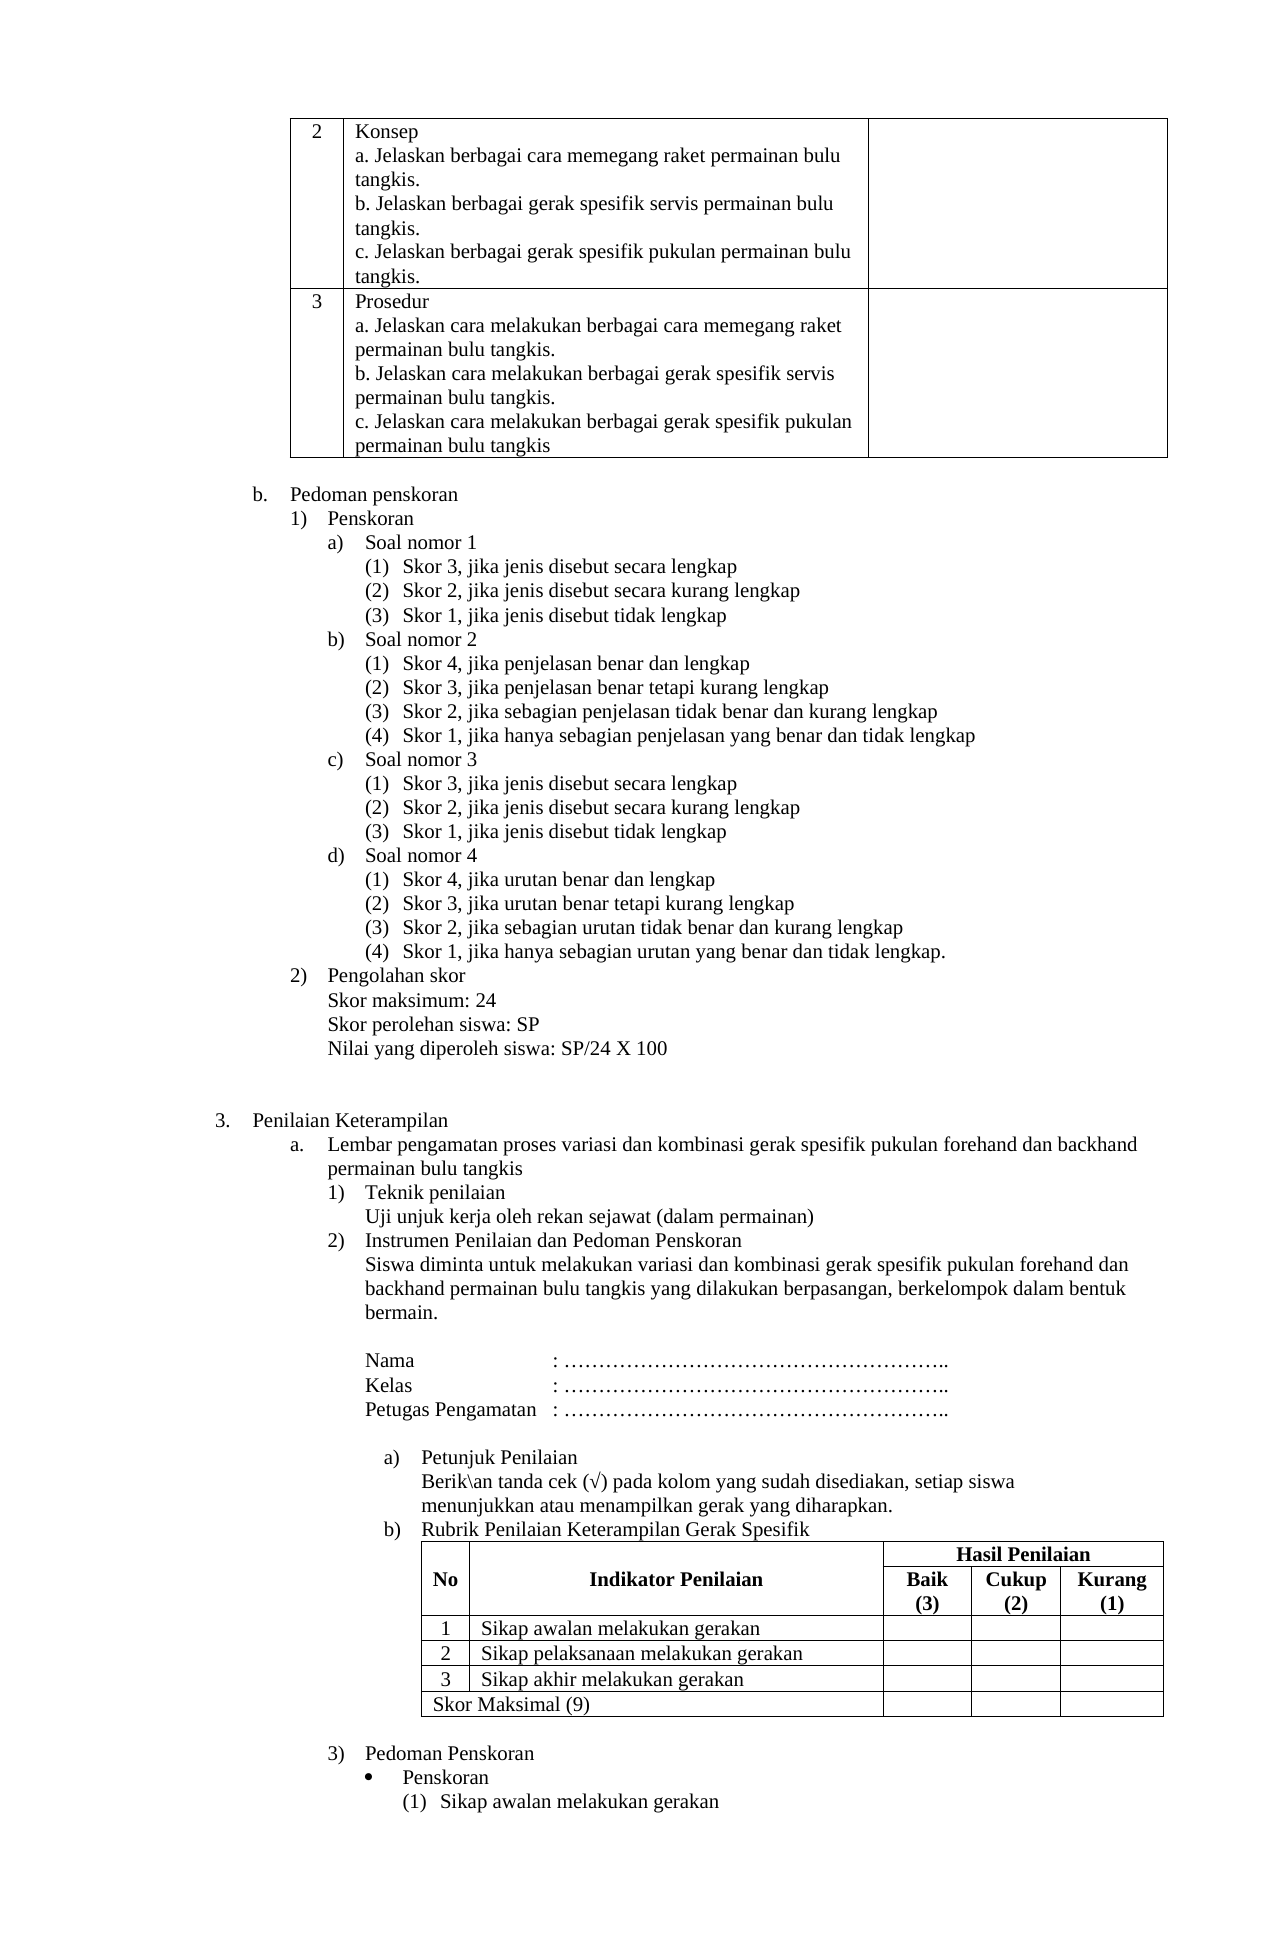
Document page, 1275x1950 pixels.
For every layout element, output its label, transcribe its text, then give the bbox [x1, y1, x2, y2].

list Soal nomor 2 [327, 627, 1157, 651]
table_cell Sikap pelaksanaan melakukan gerakan [470, 1641, 883, 1665]
table_cell [884, 1666, 971, 1691]
list Nama : ……………………………………………….. [365, 1348, 1157, 1372]
table_header Hasil Penilaian [884, 1542, 1163, 1566]
table_cell 1 [422, 1616, 469, 1640]
table_cell [1061, 1666, 1163, 1691]
list Skor 3, jika penjelasan benar tetapi kurang lengkap [365, 675, 1157, 699]
table_header No [422, 1542, 469, 1615]
table_cell [972, 1616, 1060, 1640]
list Instrumen Penilaian dan Pedoman Penskoran [327, 1228, 1157, 1252]
table_cell Kurang (1) [1061, 1567, 1163, 1615]
list Petugas Pengamatan : ……………………………………………….. [365, 1397, 1157, 1421]
table_cell [972, 1666, 1060, 1691]
list Soal nomor 3 [327, 747, 1157, 771]
list Pedoman Penskoran [327, 1741, 1157, 1765]
list Skor 1, jika jenis disebut tidak lengkap [365, 819, 1157, 843]
list Skor 4, jika urutan benar dan lengkap [365, 867, 1157, 891]
table_cell [884, 1616, 971, 1640]
list Pengolahan skor [290, 963, 1157, 987]
table_cell 3 [422, 1666, 469, 1691]
list Skor 1, jika hanya sebagian urutan yang benar dan tidak lengkap. [365, 939, 1157, 963]
list Penilaian Keterampilan [215, 1108, 1157, 1132]
list Penskoran [365, 1765, 1157, 1789]
list Sikap awalan melakukan gerakan [402, 1789, 1157, 1813]
list Skor 1, jika hanya sebagian penjelasan yang benar dan tidak lengkap [365, 723, 1157, 747]
table_cell Baik (3) [884, 1567, 971, 1615]
list Skor 3, jika jenis disebut secara lengkap [365, 554, 1157, 578]
list Skor 2, jika jenis disebut secara kurang lengkap [365, 795, 1157, 819]
table_cell Prosedur a. Jelaskan cara melakukan berbagai cara memegang raket permainan bulu tangkis. b. Jelaskan cara melakukan berbagai gerak spesifik servis permainan bulu tangkis. c. Jelaskan cara melakukan berbagai gerak spesifik pukulan permainan bulu tangkis [344, 289, 868, 457]
list Penskoran [290, 506, 1157, 530]
list Skor 3, jika urutan benar tetapi kurang lengkap [365, 891, 1157, 915]
table_cell Sikap akhir melakukan gerakan [470, 1666, 883, 1691]
table_cell [869, 119, 1167, 288]
list Skor 3, jika jenis disebut secara lengkap [365, 771, 1157, 795]
list Skor 1, jika jenis disebut tidak lengkap [365, 602, 1157, 627]
list Kelas : ……………………………………………….. [365, 1372, 1157, 1397]
table_cell [972, 1641, 1060, 1665]
list Petunjuk Penilaian [383, 1445, 1157, 1469]
table_cell [869, 289, 1167, 457]
table_cell 3 [291, 289, 343, 457]
list Pedoman penskoran [252, 482, 1157, 506]
table_cell Konsep a. Jelaskan berbagai cara memegang raket permainan bulu tangkis. b. Jelaskan berbagai gerak spesifik servis permainan bulu tangkis. c. Jelaskan berbagai gerak spesifik pukulan permainan bulu tangkis. [344, 119, 868, 288]
text Skor maksimum: 24 [290, 987, 1157, 1012]
text Nilai yang diperoleh siswa: SP/24 X 100 [290, 1036, 1157, 1060]
list Skor 2, jika sebagian penjelasan tidak benar dan kurang lengkap [365, 699, 1157, 723]
table_cell Sikap awalan melakukan gerakan [470, 1616, 883, 1640]
table_cell [884, 1692, 971, 1716]
list Rubrik Penilaian Keterampilan Gerak Spesifik [383, 1517, 1157, 1541]
list Skor 2, jika sebagian urutan tidak benar dan kurang lengkap [365, 915, 1157, 939]
list Siswa diminta untuk melakukan variasi dan kombinasi gerak spesifik pukulan forehand dan backhand permainan bulu tangkis yang dilakukan berpasangan, berkelompok dalam bentuk bermain. [365, 1252, 1157, 1324]
table_cell 2 [291, 119, 343, 288]
table_cell [972, 1692, 1060, 1716]
list Uji unjuk kerja oleh rekan sejawat (dalam permainan) [365, 1204, 1157, 1228]
list Soal nomor 4 [327, 843, 1157, 867]
list Soal nomor 1 [327, 530, 1157, 554]
table_cell [1061, 1616, 1163, 1640]
table_header Indikator Penilaian [470, 1542, 883, 1615]
table_cell [1061, 1692, 1163, 1716]
table_cell 2 [422, 1641, 469, 1665]
table_cell Skor Maksimal (9) [422, 1692, 883, 1716]
list menunjukkan atau menampilkan gerak yang diharapkan. [421, 1493, 1157, 1517]
table_cell [1061, 1641, 1163, 1665]
list Berik\an tanda cek (√) pada kolom yang sudah disediakan, setiap siswa [421, 1469, 1157, 1493]
text Skor perolehan siswa: SP [290, 1012, 1157, 1036]
list Lembar pengamatan proses variasi dan kombinasi gerak spesifik pukulan forehand dan backhand permainan bulu tangkis [290, 1132, 1157, 1180]
list Skor 4, jika penjelasan benar dan lengkap [365, 651, 1157, 675]
list Skor 2, jika jenis disebut secara kurang lengkap [365, 578, 1157, 602]
table_cell [884, 1641, 971, 1665]
list Teknik penilaian [327, 1180, 1157, 1204]
table_cell Cukup (2) [972, 1567, 1060, 1615]
